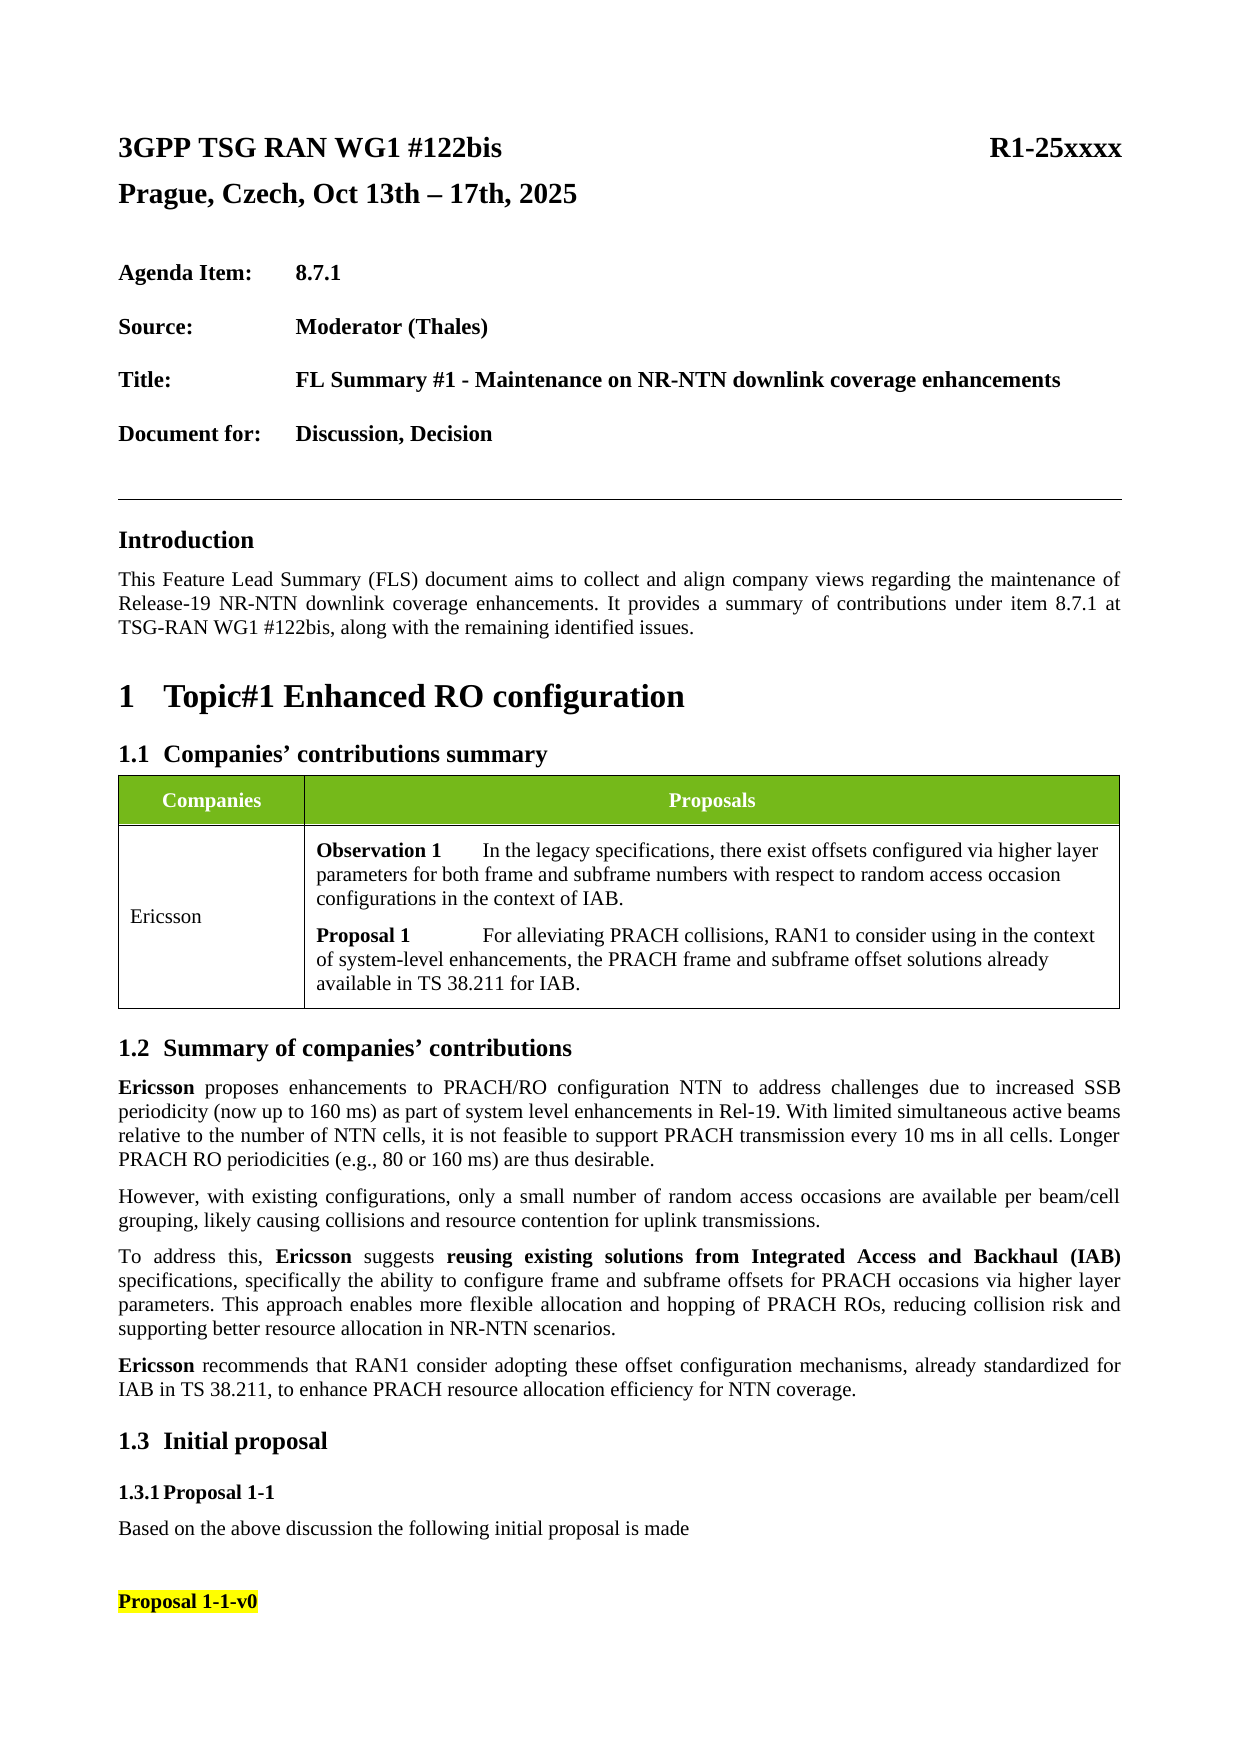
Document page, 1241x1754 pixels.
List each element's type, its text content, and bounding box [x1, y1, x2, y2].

text Prague, Czech, Oct 13th – 17th, 2025 [118, 177, 1122, 210]
table_cell Ericsson [119, 826, 304, 1007]
text Ericsson recommends that RAN1 consider adopting these offset configuration mechanisms, already standardized for IAB in TS 38.211, to enhance PRACH resource allocation efficiency for NTN coverage. [118, 1353, 1122, 1401]
text To address this, Ericsson suggests reusing existing solutions from Integrated Access and Backhaul (IAB) specifications, specifically the ability to configure frame and subframe offsets for PRACH occasions via higher layer parameters. This approach enables more flexible allocation and hopping of PRACH ROs, reducing collision risk and supporting better resource allocation in NR-NTN scenarios. [118, 1244, 1122, 1340]
subtitle Introduction [118, 525, 1122, 554]
text Agenda Item: 8.7.1 [118, 259, 1122, 286]
text Document for: Discussion, Decision [118, 419, 1122, 446]
text Based on the above discussion the following initial proposal is made [118, 1516, 1122, 1540]
subtitle Initial proposal [118, 1426, 1122, 1455]
text Title: FL Summary #1 - Maintenance on NR-NTN downlink coverage enhancements [118, 366, 1122, 392]
text This Feature Lead Summary (FLS) document aims to collect and align company views regarding the maintenance of Release-19 NR-NTN downlink coverage enhancements. It provides a summary of contributions under item 8.7.1 at TSG-RAN WG1 #122bis, along with the remaining identified issues. [118, 566, 1122, 639]
table_header Companies [119, 776, 304, 824]
text Proposal 1-1-v0 [118, 1589, 1122, 1613]
table_header Proposals [305, 776, 1119, 824]
table_cell Observation 1 In the legacy specifications, there exist offsets configured via higher layer parameters for both frame and subframe numbers with respect to random access occasion configurations in the context of IAB. Proposal 1 For alleviating PRACH collisions, RAN1 to consider using in the context of system-level enhancements, the PRACH frame and subframe offset solutions already available in TS 38.211 for IAB. [305, 826, 1119, 1007]
subtitle Proposal 1-1 [118, 1480, 1122, 1504]
subtitle Topic#1 Enhanced RO configuration [118, 676, 1122, 714]
text However, with existing configurations, only a small number of random access occasions are available per beam/cell grouping, likely causing collisions and resource contention for uplink transmissions. [118, 1183, 1122, 1232]
subtitle Companies’ contributions summary [118, 739, 1122, 768]
text Ericsson proposes enhancements to PRACH/RO configuration NTN to address challenges due to increased SSB periodicity (now up to 160 ms) as part of system level enhancements in Rel-19. With limited simultaneous active beams relative to the number of NTN cells, it is not feasible to support PRACH transmission every 10 ms in all cells. Longer PRACH RO periodicities (e.g., 80 or 160 ms) are thus desirable. [118, 1075, 1122, 1171]
text Source: Moderator (Thales) [118, 313, 1122, 339]
text 3GPP TSG RAN WG1 #122bis R1-25xxxx [118, 131, 1122, 164]
subtitle Summary of companies’ contributions [118, 1033, 1122, 1062]
